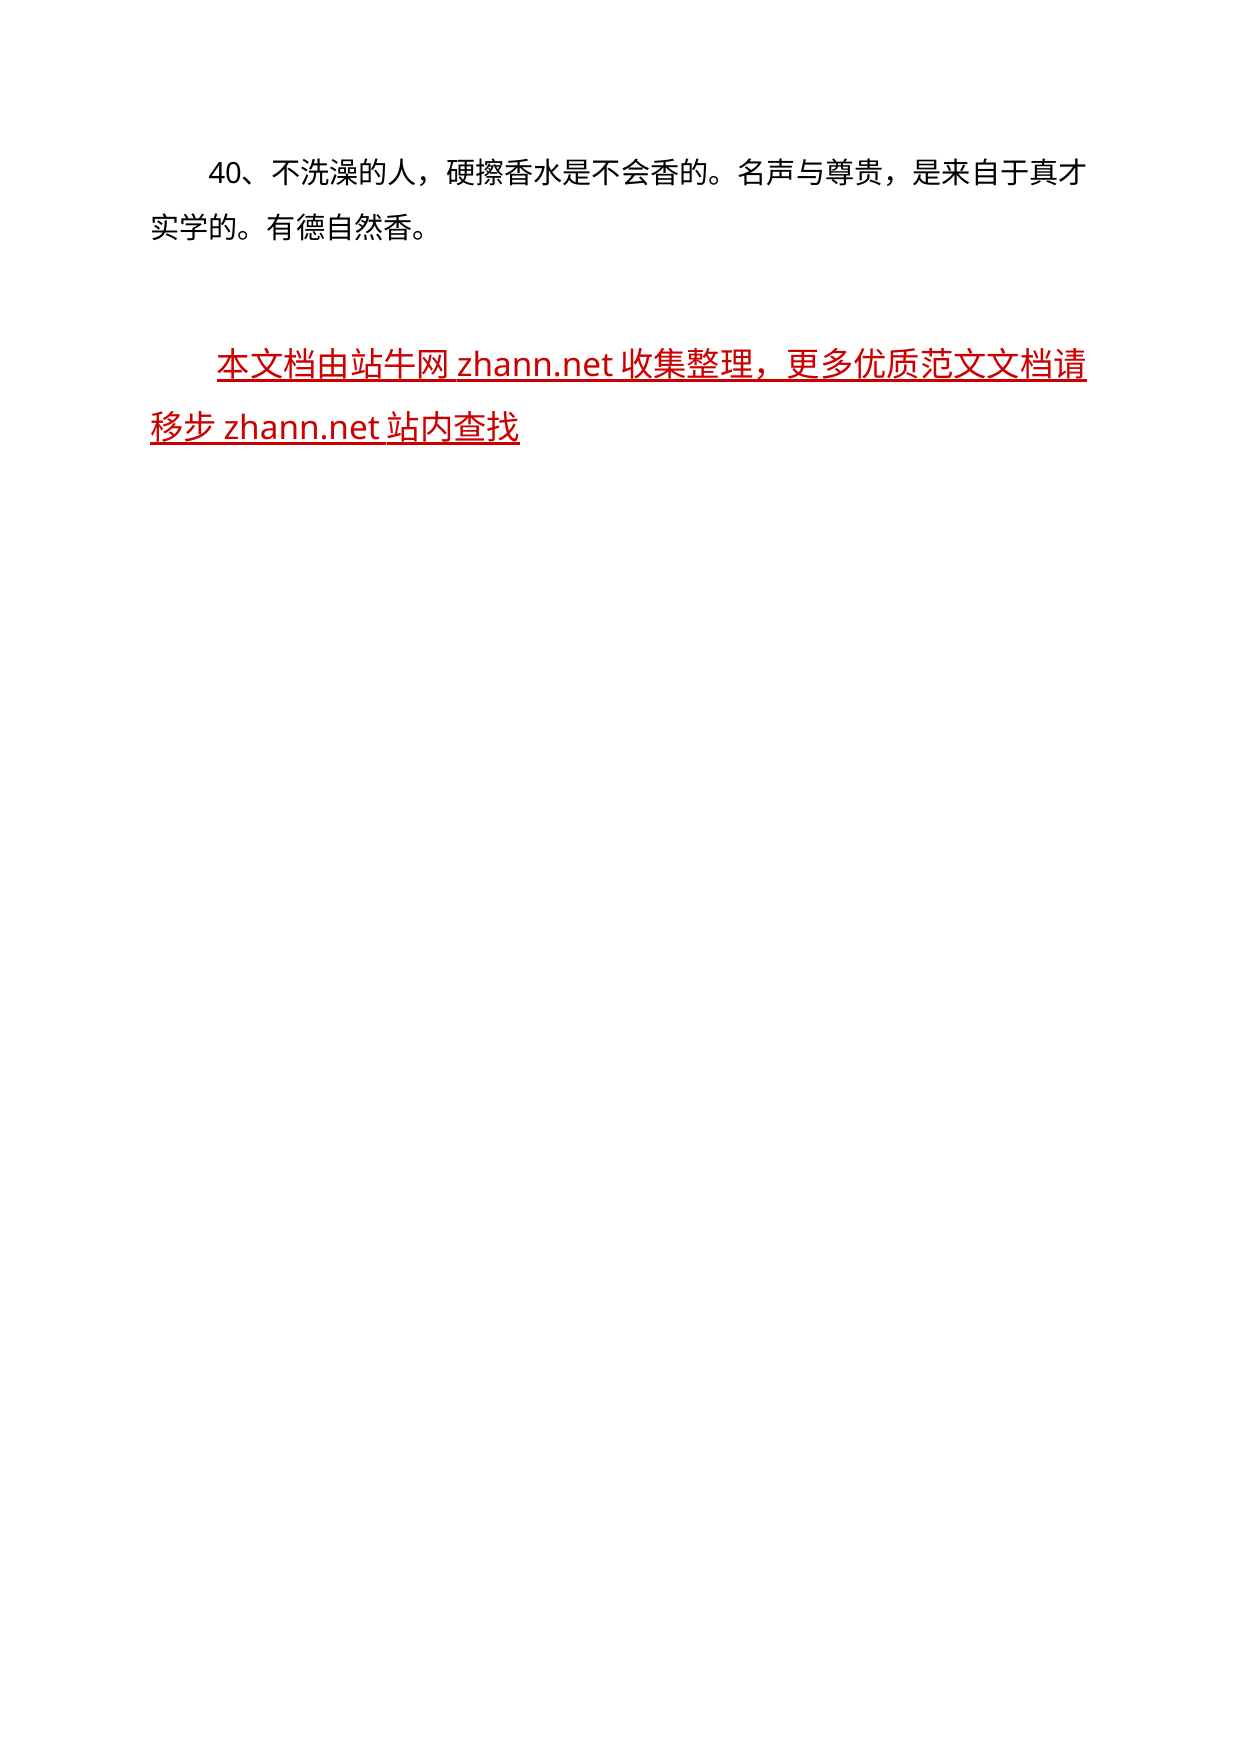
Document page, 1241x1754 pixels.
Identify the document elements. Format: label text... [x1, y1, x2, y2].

text 本文档由站牛网zhann.net收集整理，更多优质范文文档请移步zhann.net站内查找 [150, 338, 1090, 449]
text 40、不洗澡的人，硬擦香水是不会香的。名声与尊贵，是来自于真才实学的。有德自然香。 [150, 150, 1090, 247]
